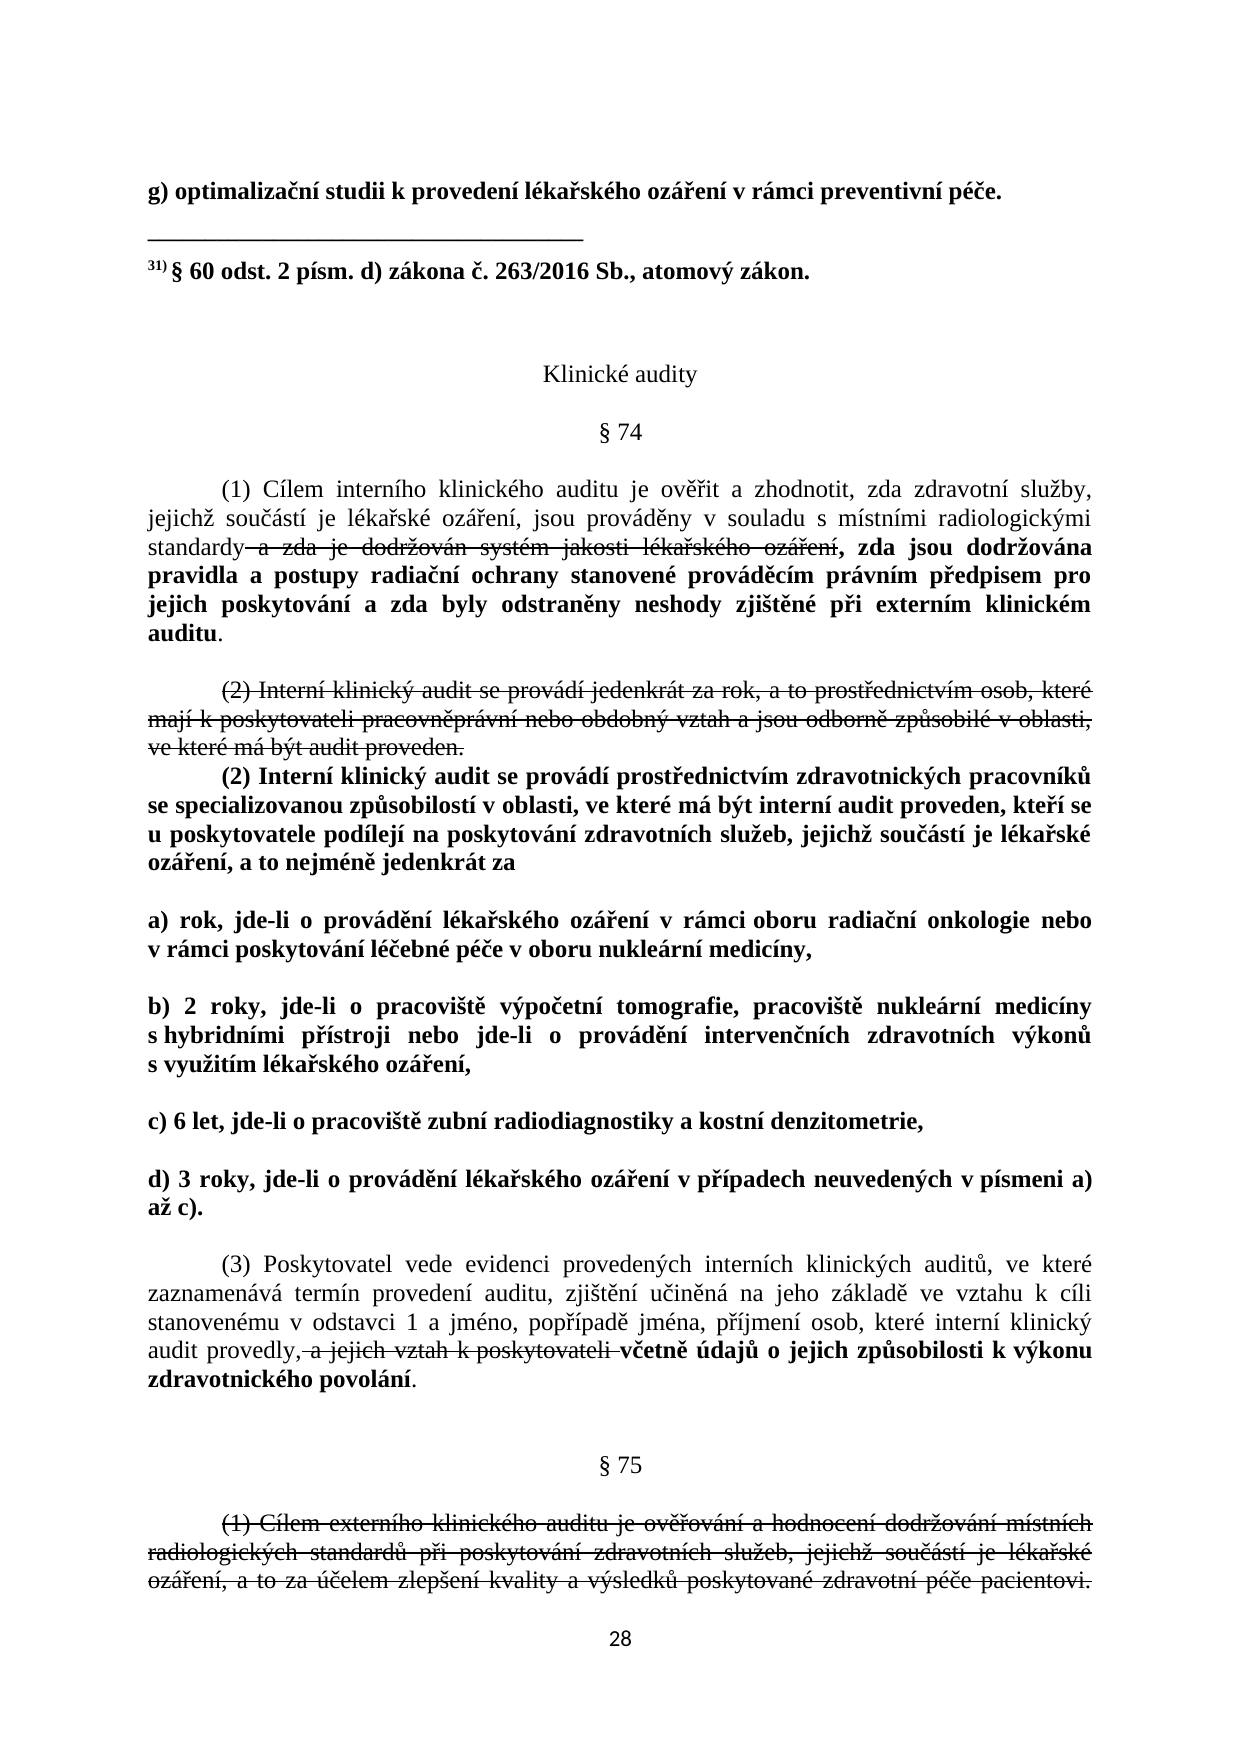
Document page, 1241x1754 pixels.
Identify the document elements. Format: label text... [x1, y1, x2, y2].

text ______________________________________ [148, 218, 1093, 244]
text 31) § 60 odst. 2 písm. d) zákona č. 263/2016 Sb., atomový zákon. [148, 256, 1093, 285]
text c) 6 let, jde-li o pracoviště zubní radiodiagnostiky a kostní denzitometrie, [148, 1106, 1093, 1135]
text d) 3 roky, jde-li o provádění lékařského ozáření v případech neuvedených v písmeni a) až c). [148, 1164, 1093, 1221]
text § 74 [148, 417, 1093, 446]
text (2) Interní klinický audit se provádí jedenkrát za rok, a to prostřednictvím osob, které mají k poskytovateli pracovněprávní nebo obdobný vztah a jsou odborně způsobilé v oblasti, ve které má být audit proveden. [148, 675, 1093, 761]
text a) rok, jde-li o provádění lékařského ozáření v rámci oboru radiační onkologie nebo v rámci poskytování léčebné péče v oboru nukleární medicíny, [148, 905, 1093, 962]
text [148, 1508, 1093, 1594]
text (2) Interní klinický audit se provádí prostřednictvím zdravotnických pracovníků se specializovanou způsobilostí v oblasti, ve které má být interní audit proveden, kteří se u poskytovatele podílejí na poskytování zdravotních služeb, jejichž součástí je lékařské ozáření, a to nejméně jedenkrát za [148, 761, 1093, 876]
text (3) Poskytovatel vede evidenci provedených interních klinických auditů, ve které zaznamenává termín provedení auditu, zjištění učiněná na jeho základě ve vztahu k cíli stanovenému v odstavci 1 a jméno, popřípadě jména, příjmení osob, které interní klinický audit provedly, a jejich vztah k poskytovateli včetně údajů o jejich způsobilosti k výkonu zdravotnického povolání. [148, 1249, 1093, 1393]
text § 75 [148, 1450, 1093, 1479]
text Klinické audity [148, 359, 1093, 388]
text g) optimalizační studii k provedení lékařského ozáření v rámci preventivní péče. [148, 176, 1093, 205]
text b) 2 roky, jde-li o pracoviště výpočetní tomografie, pracoviště nukleární medicíny s hybridními přístroji nebo jde-li o provádění intervenčních zdravotních výkonů s využitím lékařského ozáření, [148, 991, 1093, 1077]
text (1) Cílem interního klinického auditu je ověřit a zhodnotit, zda zdravotní služby, jejichž součástí je lékařské ozáření, jsou prováděny v souladu s místními radiologickými standardy a zda je dodržován systém jakosti lékařského ozáření, zda jsou dodržována pravidla a postupy radiační ochrany stanovené prováděcím právním předpisem pro jejich poskytování a zda byly odstraněny neshody zjištěné při externím klinickém auditu. [148, 474, 1093, 647]
